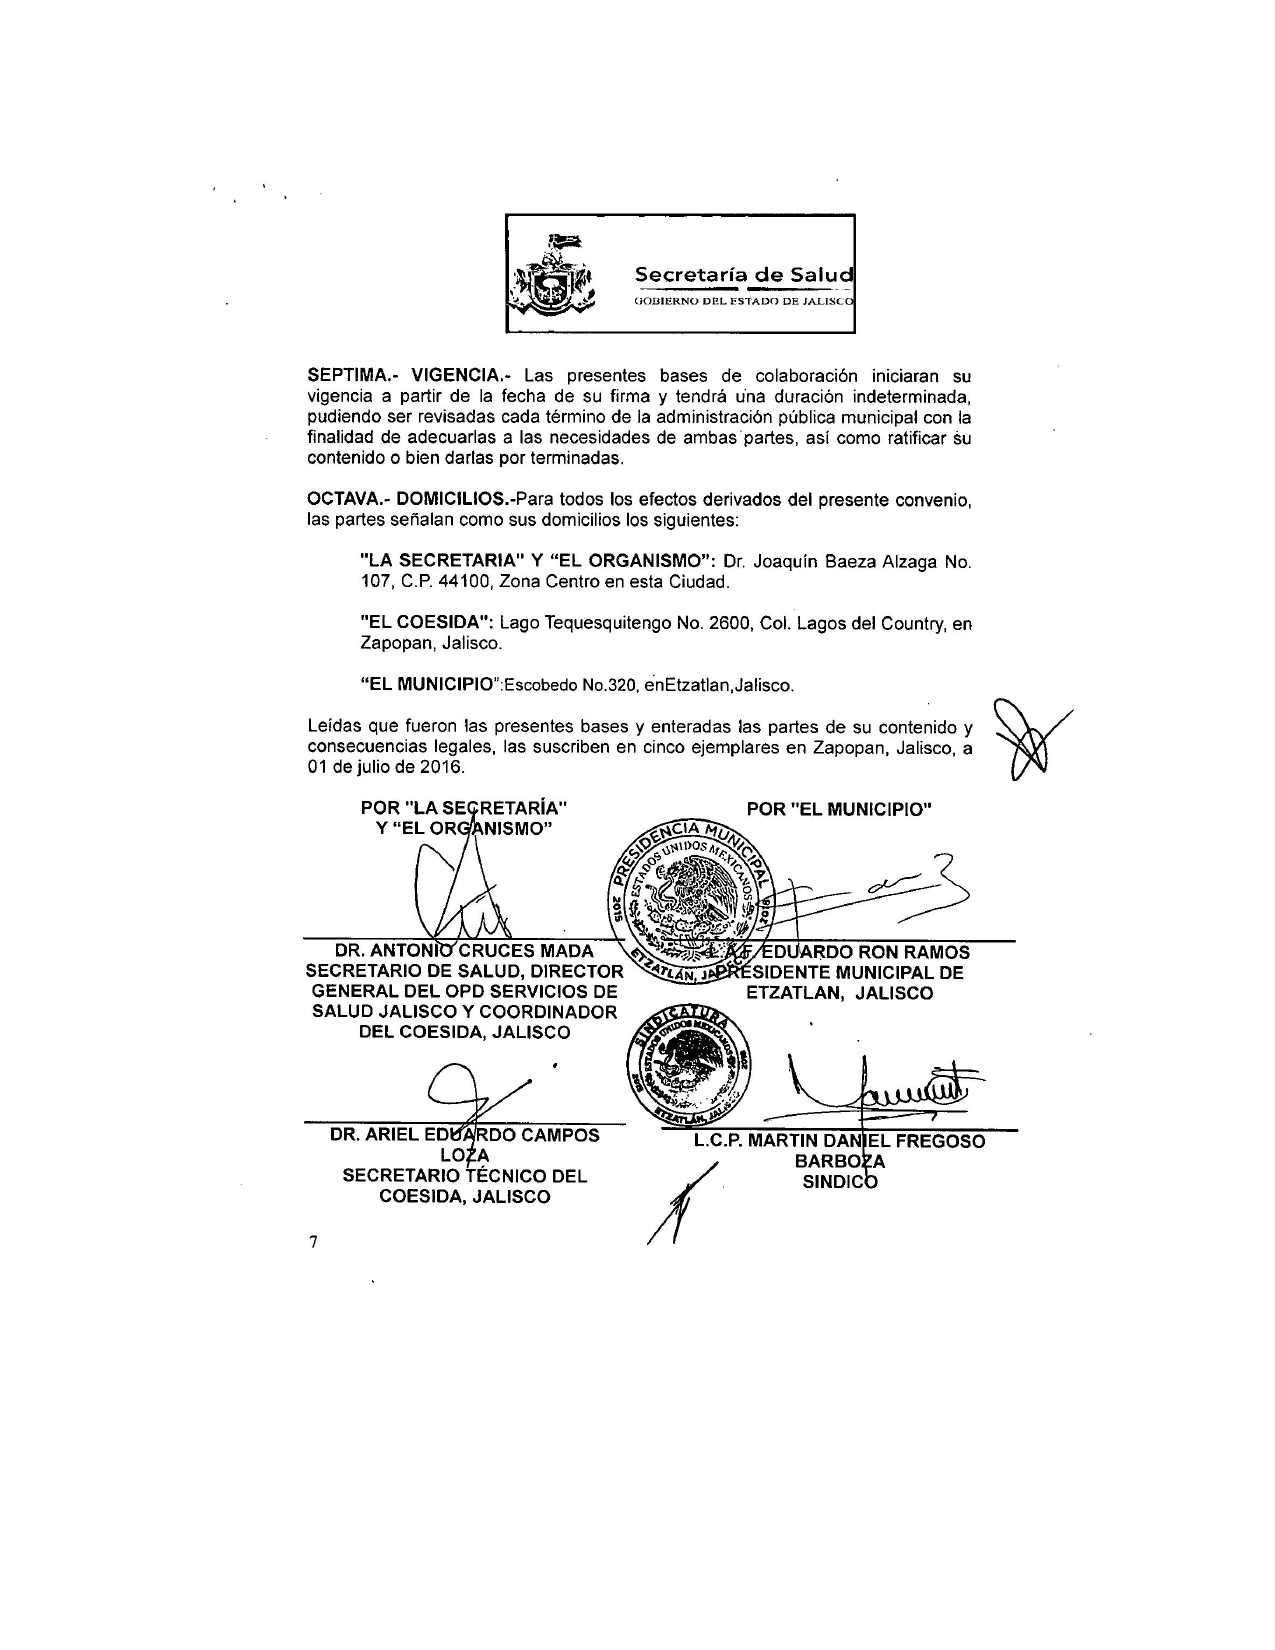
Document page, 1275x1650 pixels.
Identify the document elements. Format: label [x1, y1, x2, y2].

picture [177, 147, 1098, 1326]
